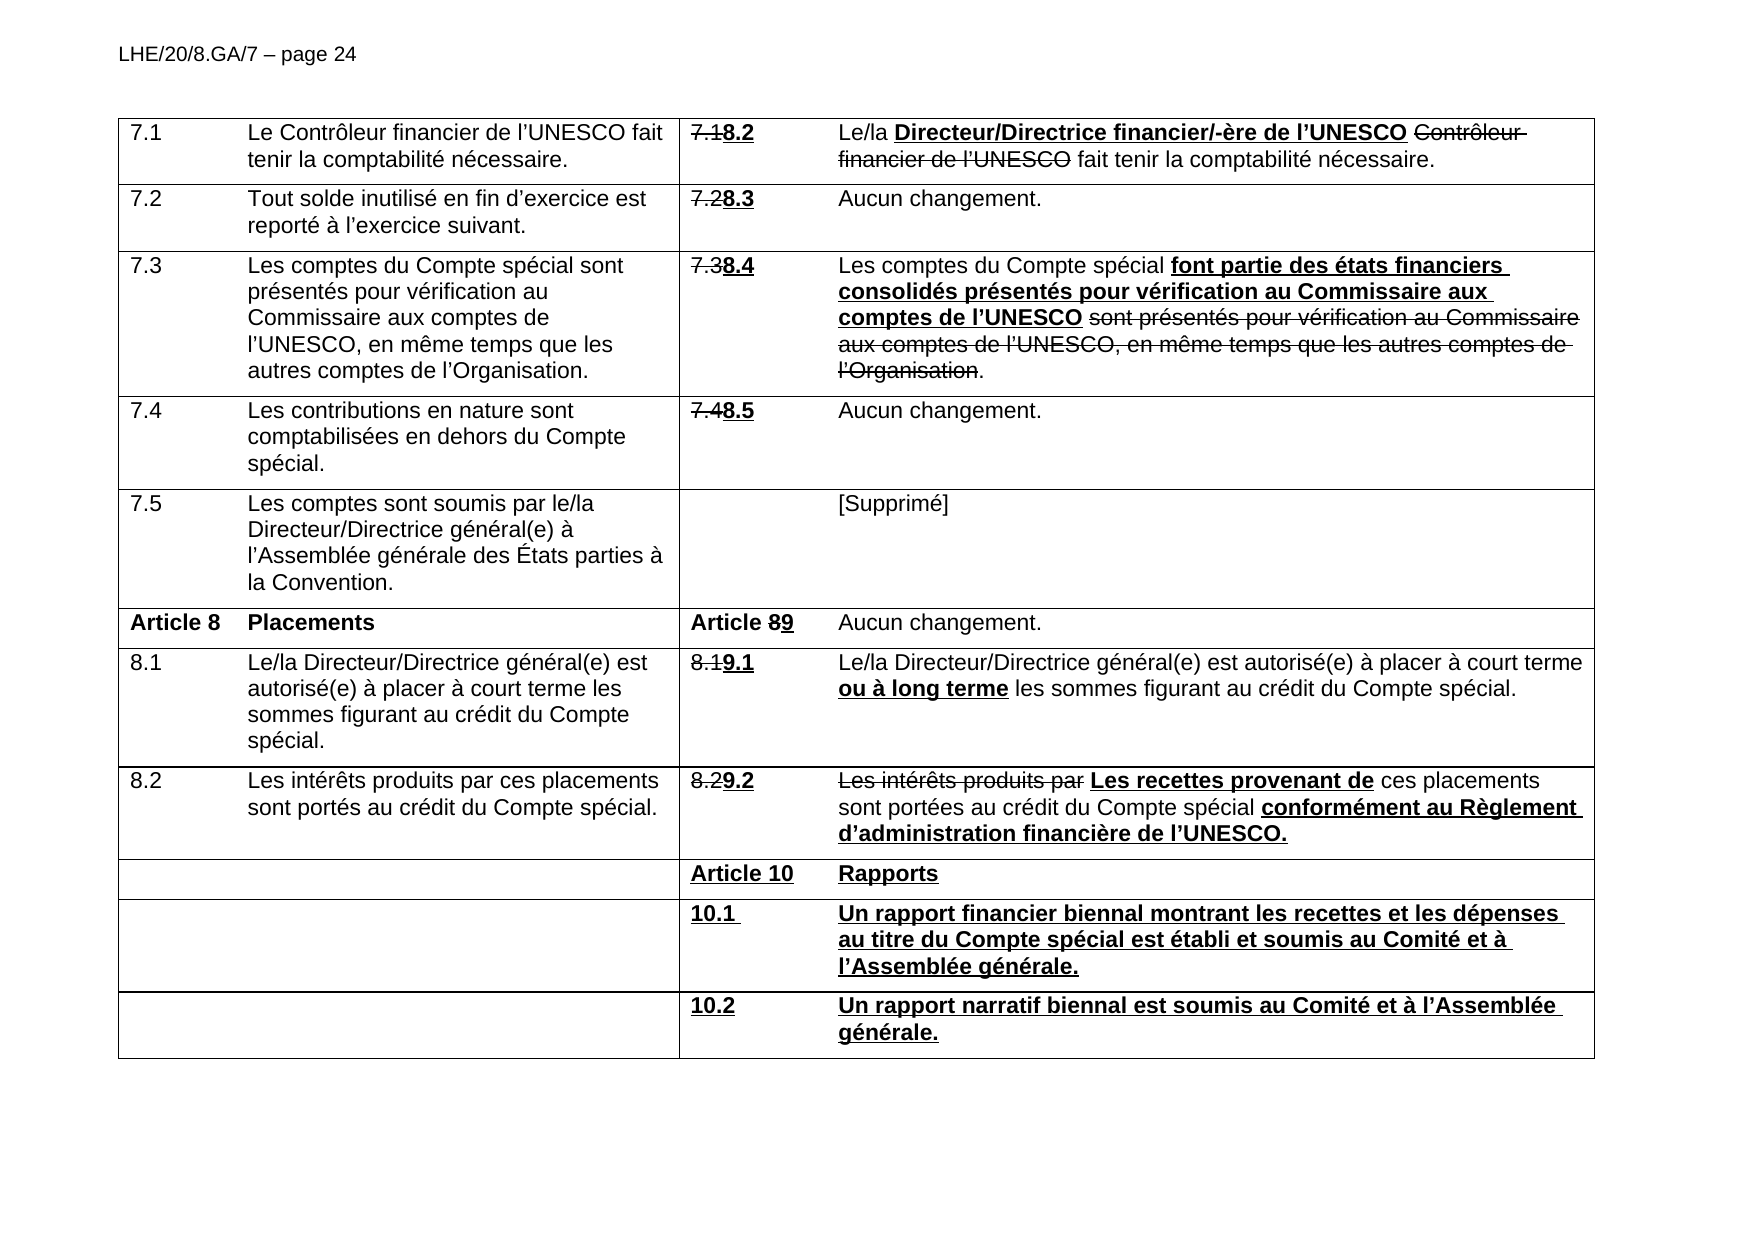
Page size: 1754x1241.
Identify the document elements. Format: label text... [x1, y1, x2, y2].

table_cell Rapports [827, 860, 1594, 899]
table_cell Les comptes du Compte spécial sont présentés pour vérification au Commissaire aux comptes de l’UNESCO, en même temps que les autres comptes de l’Organisation. [236, 252, 679, 396]
table_cell Article 10 [680, 860, 827, 899]
table_cell 7.2 [119, 185, 236, 251]
table_cell 10.1 [680, 900, 827, 991]
table_cell [236, 993, 679, 1058]
table_cell Les comptes du Compte spécial font partie des états financiers consolidés présentés pour vérification au Commissaire aux comptes de l’UNESCO sont présentés pour vérification au Commissaire aux comptes de l’UNESCO, en même temps que les autres comptes de l’Organisation. [827, 252, 1594, 396]
table_cell [680, 490, 827, 607]
table_cell 7.18.2 [680, 119, 827, 184]
table_cell 8.19.1 [680, 649, 827, 766]
table_cell 7.48.5 [680, 397, 827, 488]
table_cell Un rapport financier biennal montrant les recettes et les dépenses au titre du Compte spécial est établi et soumis au Comité et à l’Assemblée générale. [827, 900, 1594, 991]
table_cell Un rapport narratif biennal est soumis au Comité et à l’Assemblée générale. [827, 993, 1594, 1058]
table_cell [Supprimé] [827, 490, 1594, 607]
table_cell 8.1 [119, 649, 236, 766]
table_cell Le Contrôleur financier de l’UNESCO fait tenir la comptabilité nécessaire. [236, 119, 679, 184]
table_cell 8.29.2 [680, 768, 827, 859]
table_cell Les comptes sont soumis par le/la Directeur/Directrice général(e) à l’Assemblée générale des États parties à la Convention. [236, 490, 679, 607]
table_cell [119, 993, 236, 1058]
table_cell 10.2 [680, 993, 827, 1058]
table_cell Le/la Directeur/Directrice financier/-ère de l’UNESCO Contrôleur financier de l’UNESCO fait tenir la comptabilité nécessaire. [827, 119, 1594, 184]
table_cell 7.1 [119, 119, 236, 184]
table_cell Aucun changement. [827, 397, 1594, 488]
table_cell 7.5 [119, 490, 236, 607]
table_cell Le/la Directeur/Directrice général(e) est autorisé(e) à placer à court terme ou à long terme les sommes figurant au crédit du Compte spécial. [827, 649, 1594, 766]
table_cell Les intérêts produits par Les recettes provenant de ces placements sont portées au crédit du Compte spécial conformément au Règlement d’administration financière de l’UNESCO. [827, 768, 1594, 859]
table_cell Placements [236, 609, 679, 647]
table_cell Aucun changement. [827, 609, 1594, 647]
table_cell [119, 860, 236, 899]
table_cell 7.4 [119, 397, 236, 488]
table_cell 7.3 [119, 252, 236, 396]
table_cell Les intérêts produits par ces placements sont portés au crédit du Compte spécial. [236, 768, 679, 859]
table_cell Article 8 [119, 609, 236, 647]
table_cell 8.2 [119, 768, 236, 859]
table_cell Aucun changement. [827, 185, 1594, 251]
table_cell [236, 860, 679, 899]
table_cell [236, 900, 679, 991]
table_cell Tout solde inutilisé en fin d’exercice est reporté à l’exercice suivant. [236, 185, 679, 251]
table_cell Article 89 [680, 609, 827, 647]
table_cell [119, 900, 236, 991]
table_cell 7.38.4 [680, 252, 827, 396]
table_cell 7.28.3 [680, 185, 827, 251]
table_cell Le/la Directeur/Directrice général(e) est autorisé(e) à placer à court terme les sommes figurant au crédit du Compte spécial. [236, 649, 679, 766]
table_cell Les contributions en nature sont comptabilisées en dehors du Compte spécial. [236, 397, 679, 488]
